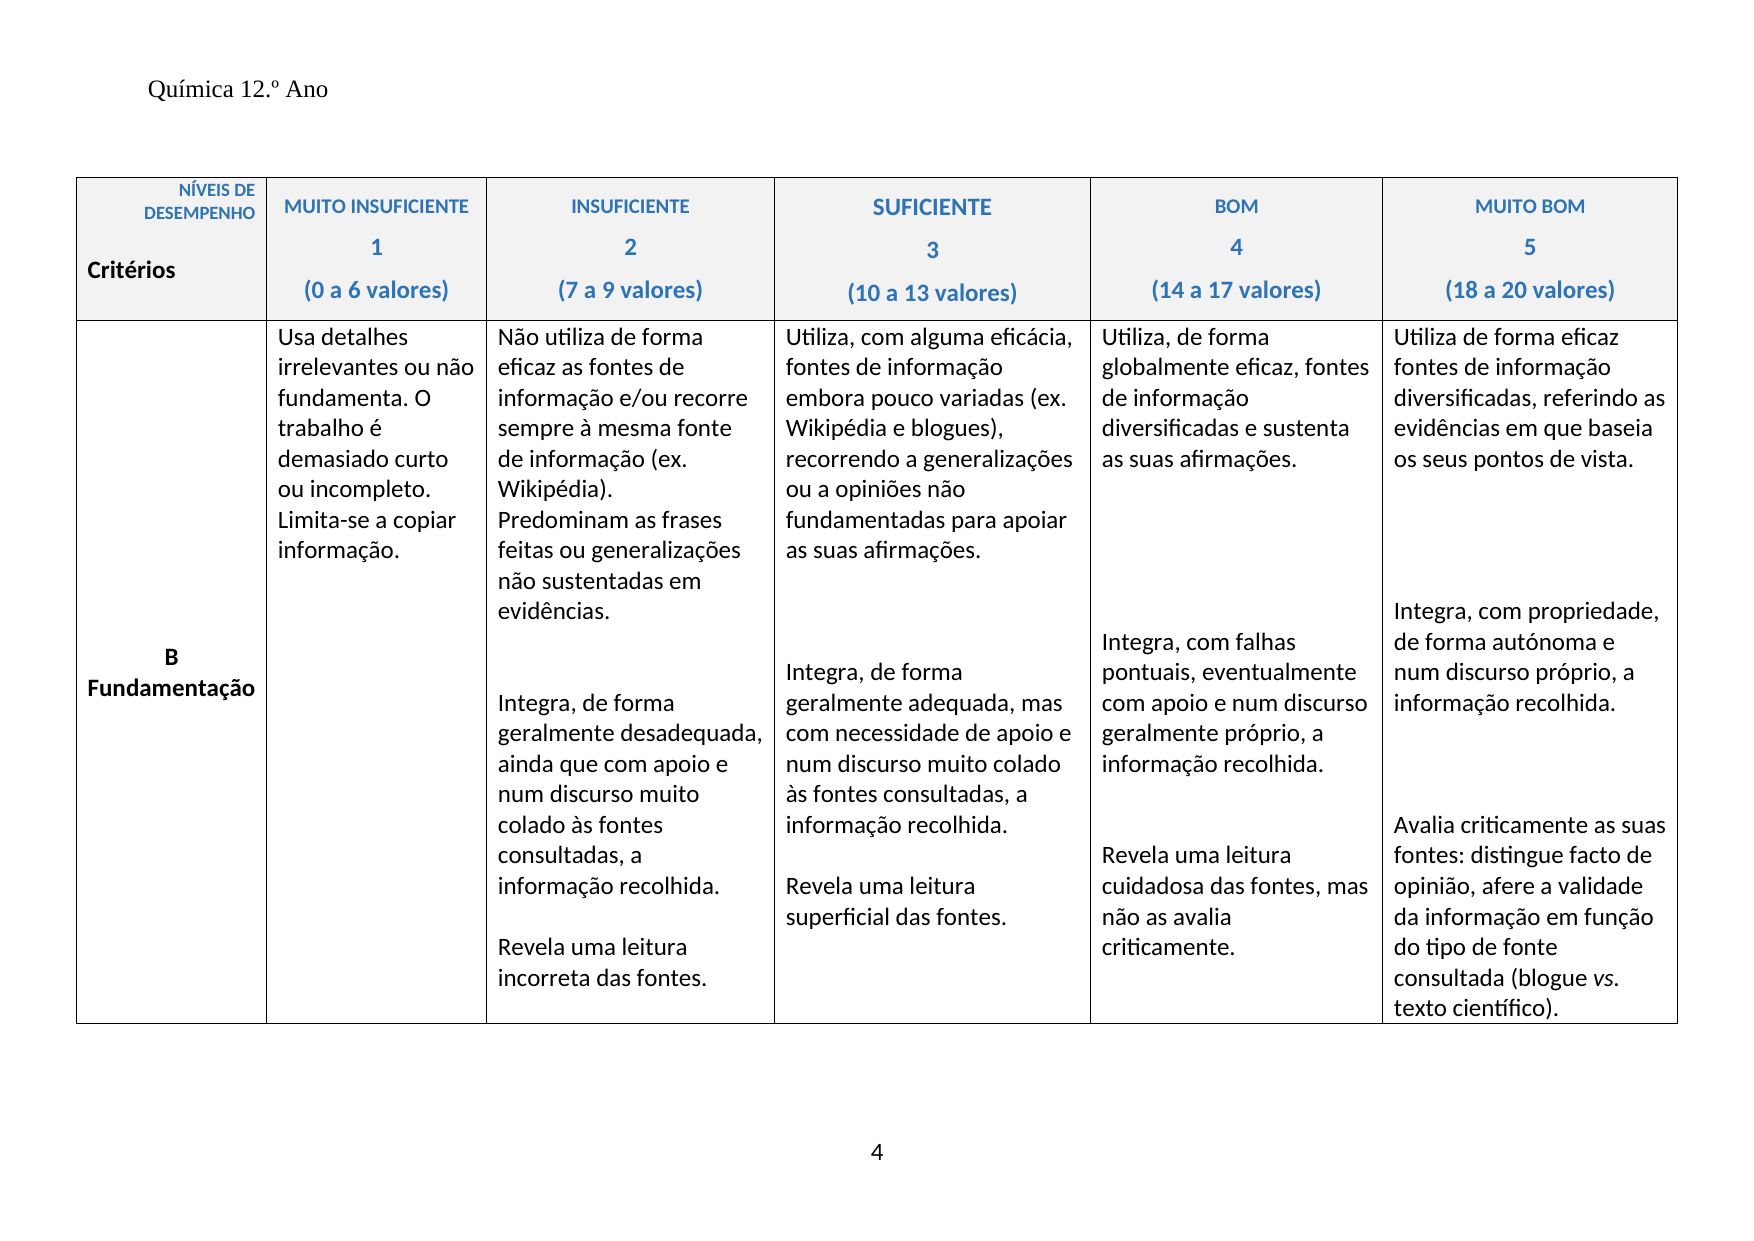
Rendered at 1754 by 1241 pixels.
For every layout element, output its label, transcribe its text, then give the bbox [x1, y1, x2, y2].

table_cell Utiliza, de forma globalmente eficaz, fontes de informação diversificadas e sustenta as suas afirmações. Integra, com falhas pontuais, eventualmente com apoio e num discurso geralmente próprio, a informação recolhida. Revela uma leitura cuidadosa das fontes, mas não as avalia criticamente. [1091, 321, 1382, 1023]
table_cell Usa detalhes irrelevantes ou não fundamenta. O trabalho é demasiado curto ou incompleto. Limita-se a copiar informação. [267, 321, 486, 1023]
table_cell Não utiliza de forma eficaz as fontes de informação e/ou recorre sempre à mesma fonte de informação (ex. Wikipédia). Predominam as frases feitas ou generalizações não sustentadas em evidências. Integra, de forma geralmente desadequada, ainda que com apoio e num discurso muito colado às fontes consultadas, a informação recolhida. Revela uma leitura incorreta das fontes. [487, 321, 774, 1023]
table_header SUFICIENTE 3 (10 a 13 valores) [775, 178, 1090, 320]
table_header MUITO BOM 5 (18 a 20 valores) [1383, 178, 1677, 320]
table_cell Utiliza de forma eficaz fontes de informação diversificadas, referindo as evidências em que baseia os seus pontos de vista. Integra, com propriedade, de forma autónoma e num discurso próprio, a informação recolhida. Avalia criticamente as suas fontes: distingue facto de opinião, afere a validade da informação em função do tipo de fonte consultada (blogue vs. texto científico). [1383, 321, 1677, 1023]
table_header BOM 4 (14 a 17 valores) [1091, 178, 1382, 320]
table_cell B Fundamentação [77, 321, 266, 1023]
table_header NÍVEIS DE DESEMPENHO Critérios [77, 178, 266, 320]
table_header INSUFICIENTE 2 (7 a 9 valores) [487, 178, 774, 320]
table_cell Utiliza, com alguma eficácia, fontes de informação embora pouco variadas (ex. Wikipédia e blogues), recorrendo a generalizações ou a opiniões não fundamentadas para apoiar as suas afirmações. Integra, de forma geralmente adequada, mas com necessidade de apoio e num discurso muito colado às fontes consultadas, a informação recolhida. Revela uma leitura superficial das fontes. [775, 321, 1090, 1023]
table_header MUITO INSUFICIENTE 1 (0 a 6 valores) [267, 178, 486, 320]
